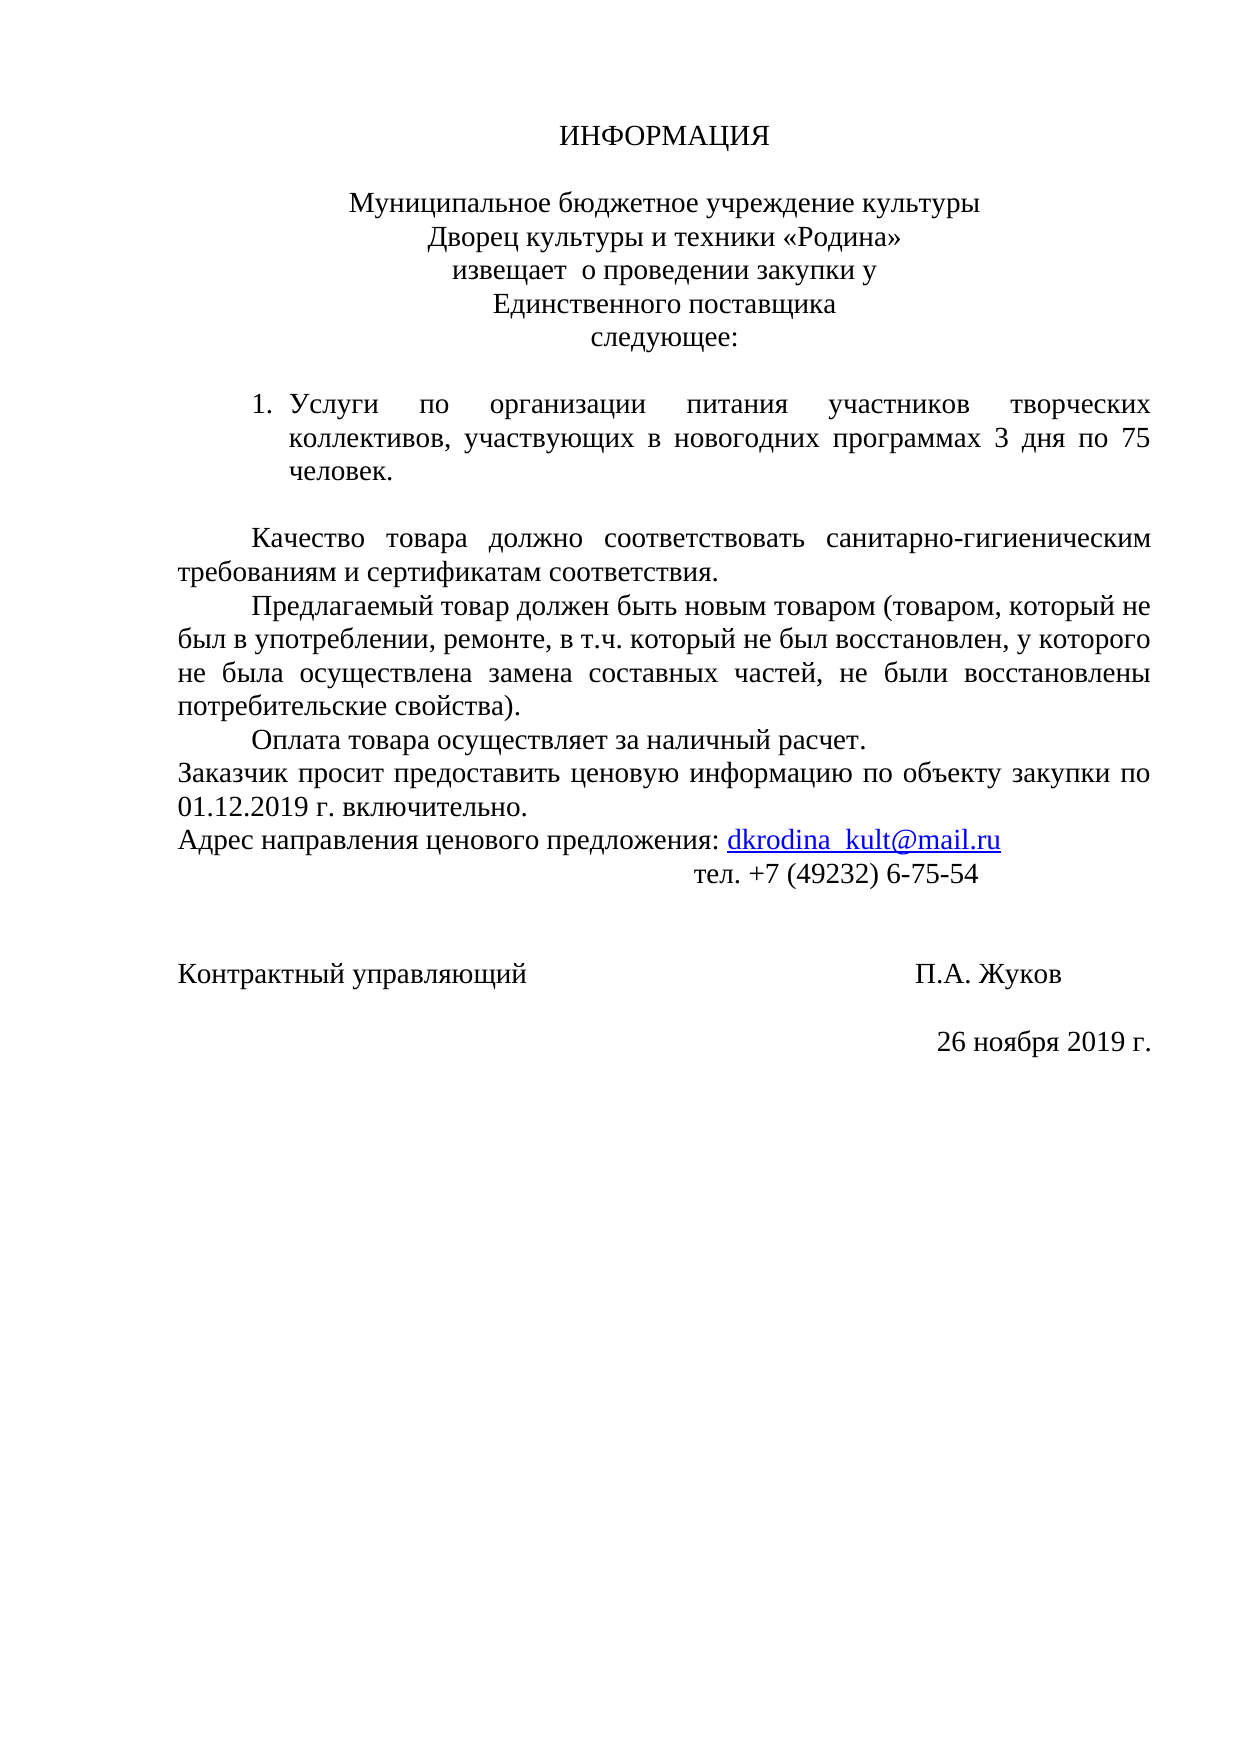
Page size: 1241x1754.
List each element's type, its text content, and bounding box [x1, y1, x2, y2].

text 26 ноября 2019 г. [177, 1024, 1152, 1057]
text Предлагаемый товар должен быть новым товаром (товаром, который не был в употреблении, ремонте, в т.ч. который не был восстановлен, у которого не была осуществлена замена составных частей, не были восстановлены потребительские свойства). [177, 588, 1152, 722]
text Заказчик просит предоставить ценовую информацию по объекту закупки по 01.12.2019 г. включительно. [177, 755, 1152, 822]
text Адрес направления ценового предложения: dkrodina_kult@mail.ru [177, 822, 1152, 856]
text Качество товара должно соответствовать санитарно-гигиеническим требованиям и сертификатам соответствия. [177, 521, 1152, 588]
text тел. +7 (49232) 6-75-54 [177, 856, 1152, 889]
text Единственного поставщика [177, 286, 1152, 319]
text Дворец культуры и техники «Родина» [177, 219, 1152, 252]
list Услуги по организации питания участников творческих коллективов, участвующих в новогодних программах 3 дня по 75 человек. [251, 386, 1152, 487]
text Контрактный управляющий П.А. Жуков [177, 957, 1152, 990]
text Оплата товара осуществляет за наличный расчет. [177, 722, 1152, 755]
text извещает о проведении закупки у [177, 252, 1152, 286]
text ИНФОРМАЦИЯ [177, 118, 1152, 152]
text Муниципальное бюджетное учреждение культуры [177, 185, 1152, 219]
text следующее: [177, 319, 1152, 353]
